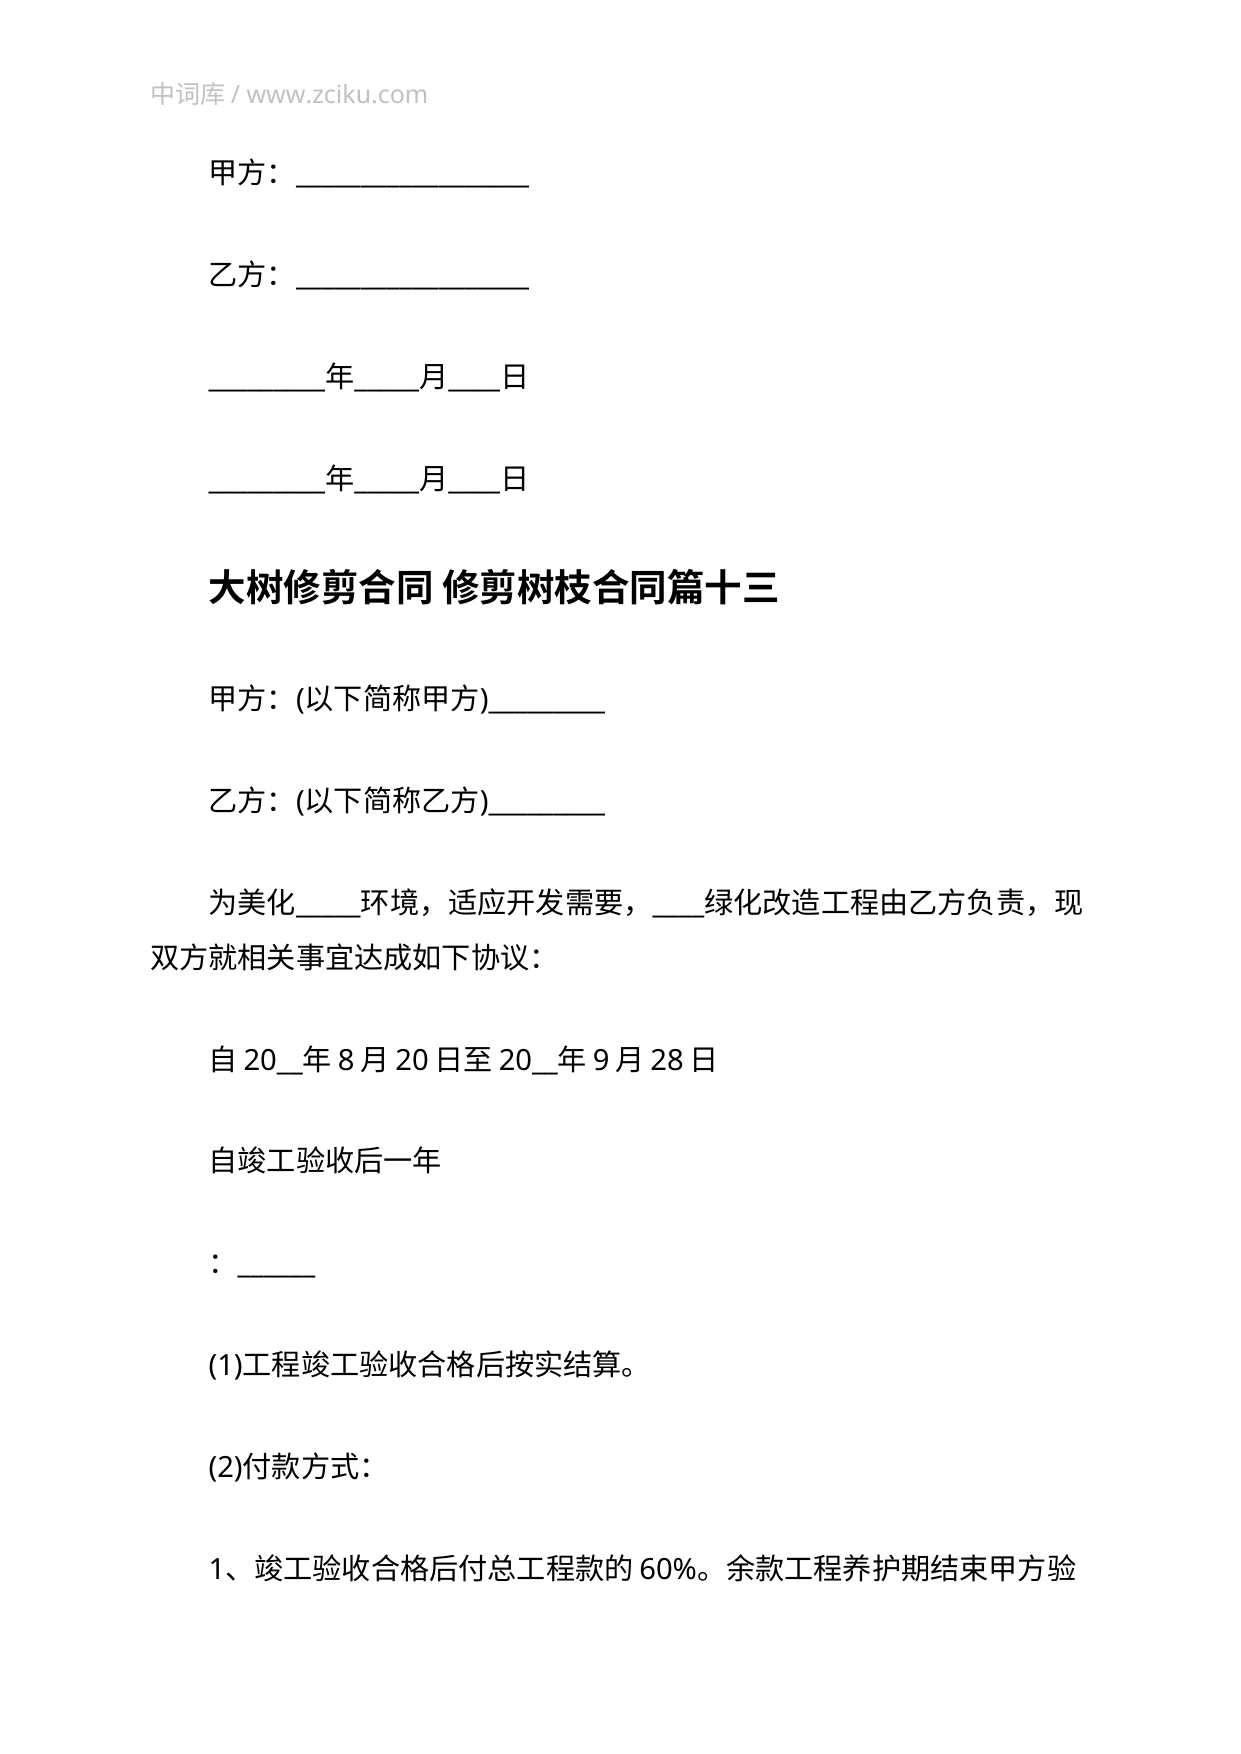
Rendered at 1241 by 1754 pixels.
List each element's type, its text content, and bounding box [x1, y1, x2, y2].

text 自20__年8月20日至20__年9月28日 [150, 1036, 1090, 1078]
text 乙方：(以下简称乙方)_________ [150, 777, 1090, 820]
text (1)工程竣工验收合格后按实结算。 [150, 1342, 1090, 1384]
text 自竣工验收后一年 [150, 1138, 1090, 1180]
text 乙方：__________________ [150, 252, 1090, 294]
text 为美化_____环境，适应开发需要，____绿化改造工程由乙方负责，现双方就相关事宜达成如下协议： [150, 879, 1090, 977]
text ：______ [150, 1240, 1090, 1282]
text 甲方：(以下简称甲方)_________ [150, 675, 1090, 718]
text _________年_____月____日 [150, 456, 1090, 498]
text 甲方：__________________ [150, 150, 1090, 192]
text _________年_____月____日 [150, 354, 1090, 396]
text 大树修剪合同 修剪树枝合同篇十三 [150, 558, 1090, 612]
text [150, 1546, 1090, 1588]
text (2)付款方式： [150, 1444, 1090, 1486]
